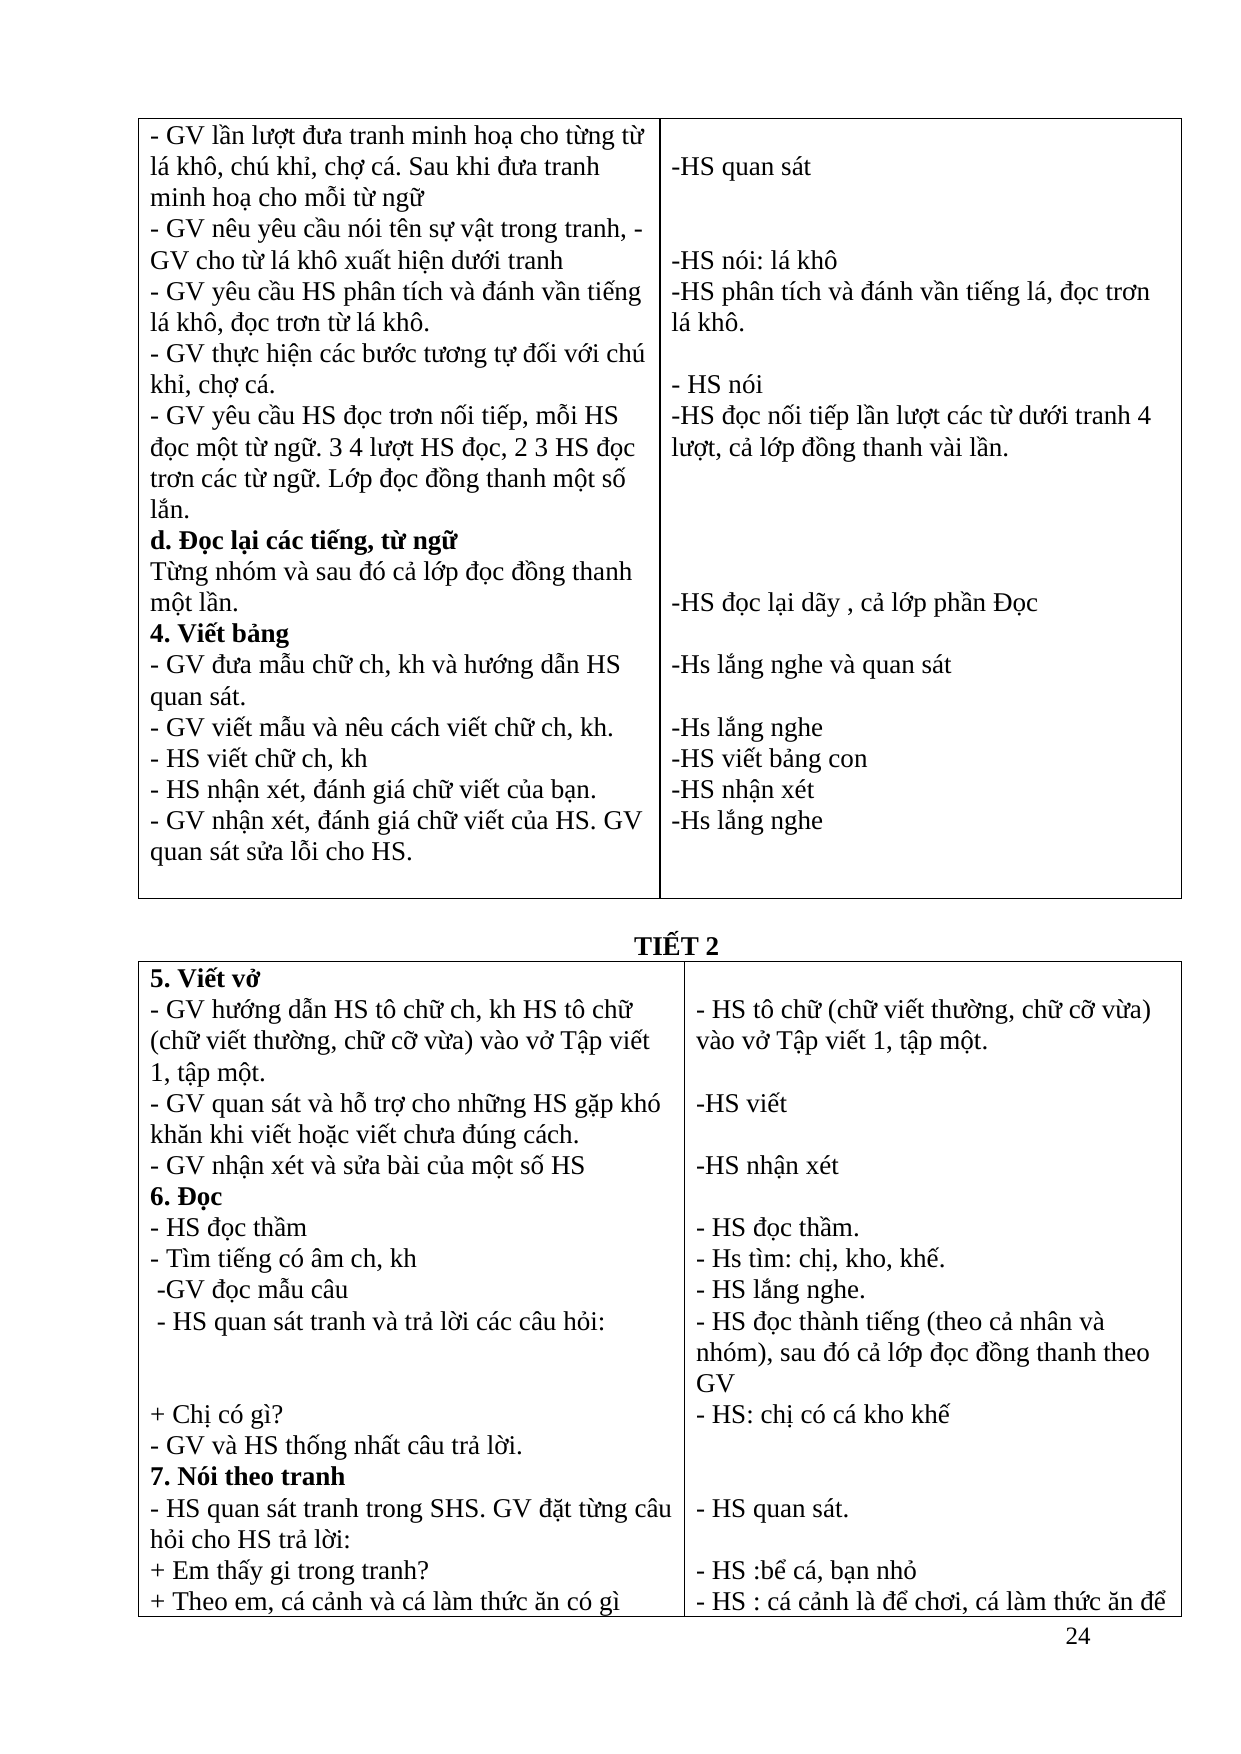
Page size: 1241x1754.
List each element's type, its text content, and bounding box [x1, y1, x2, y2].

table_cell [661, 119, 1181, 898]
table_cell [139, 119, 659, 898]
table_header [685, 962, 1181, 1616]
list TIẾT 2 [262, 930, 1090, 961]
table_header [139, 962, 684, 1616]
